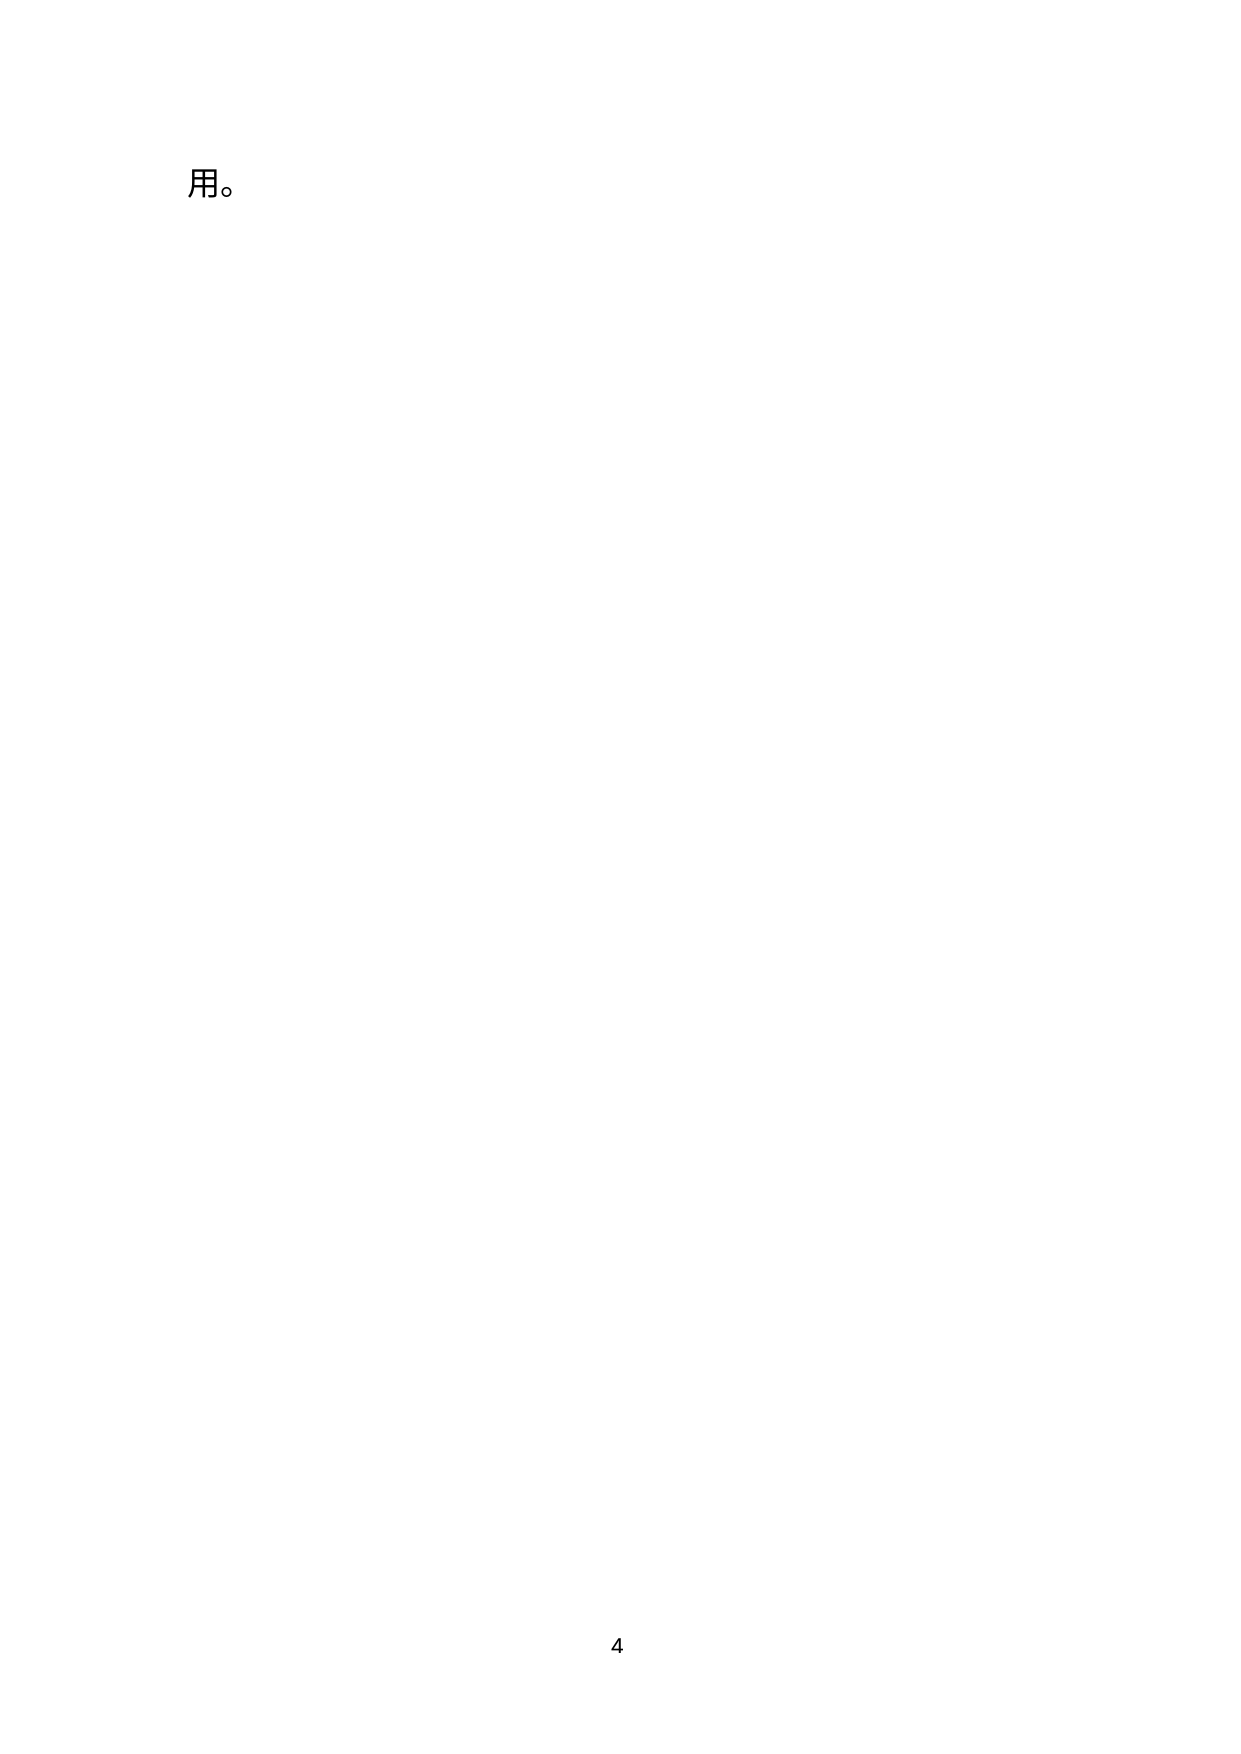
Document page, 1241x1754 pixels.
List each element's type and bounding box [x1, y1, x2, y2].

list [187, 156, 1069, 204]
